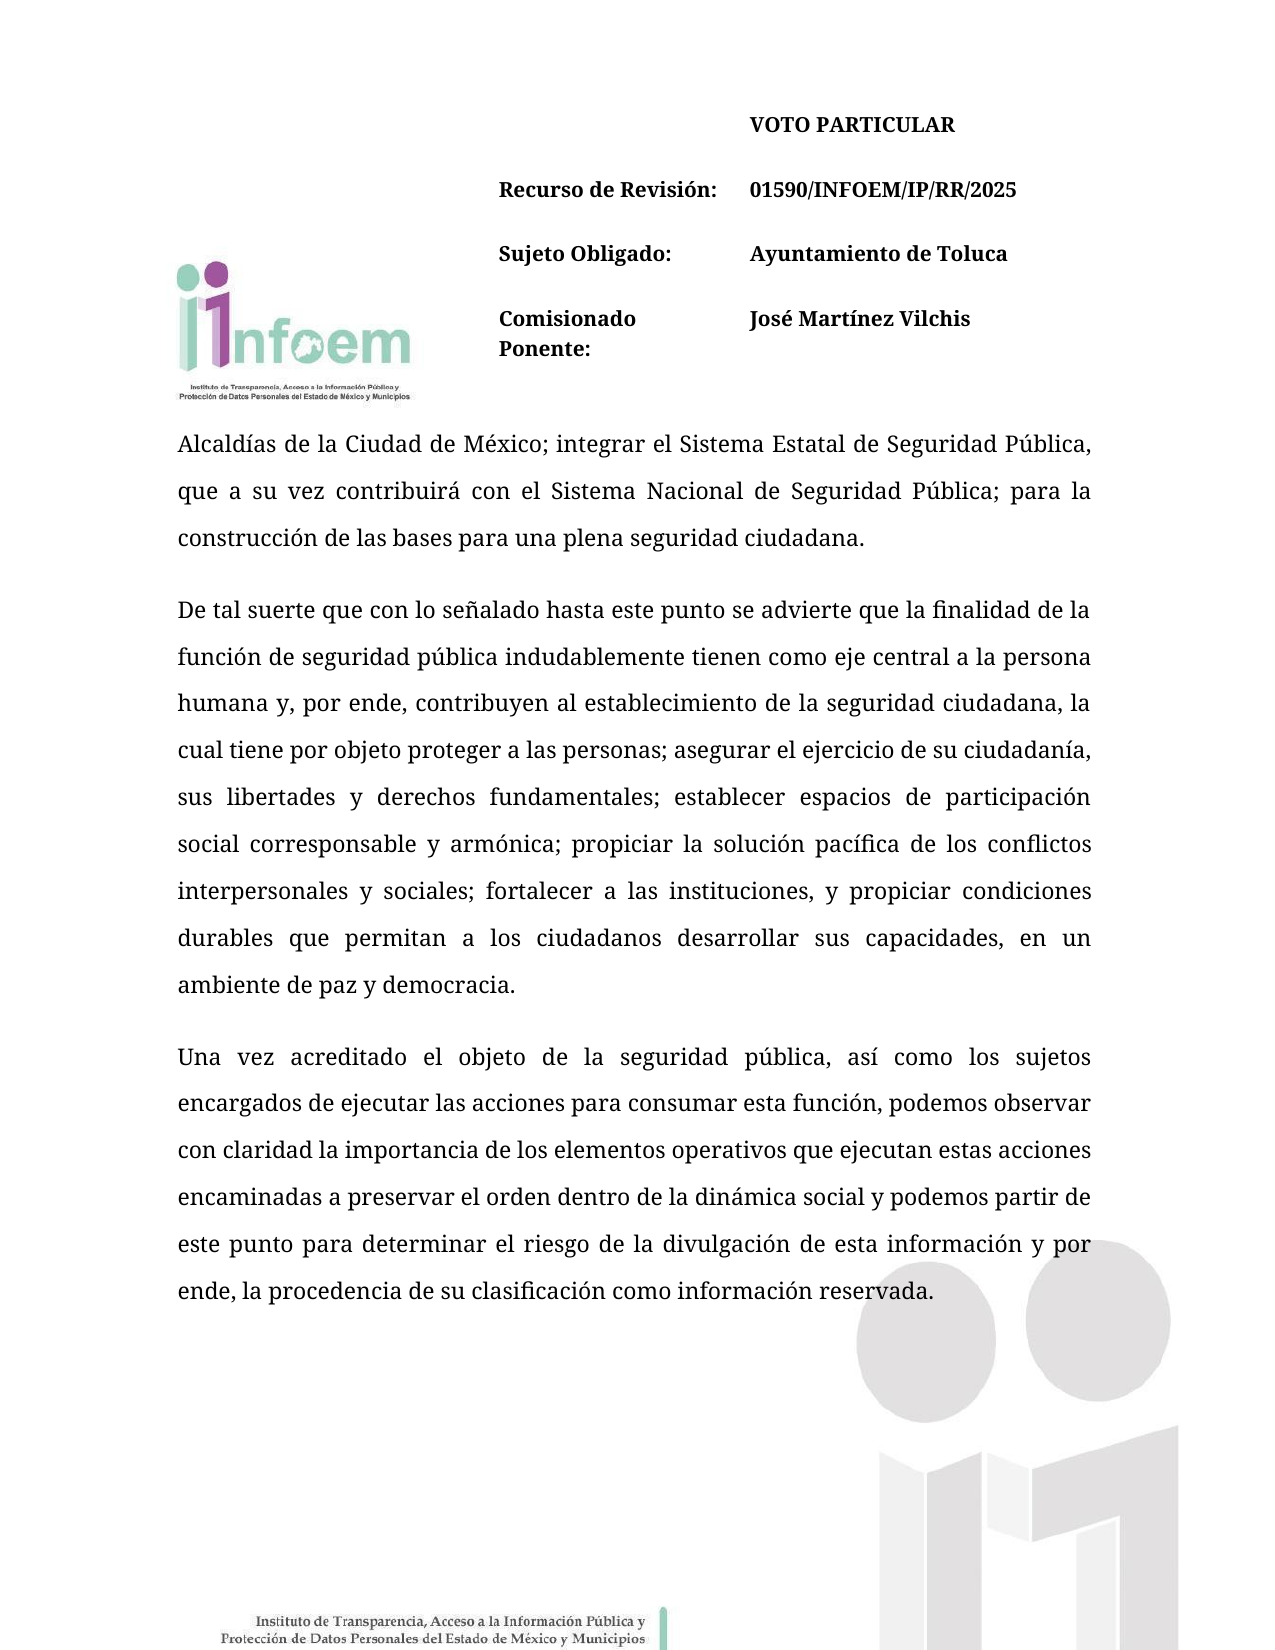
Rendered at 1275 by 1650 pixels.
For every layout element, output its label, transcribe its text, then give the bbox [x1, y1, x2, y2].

picture [61, 201, 1275, 1650]
text De tal suerte que con lo señalado hasta este punto se advierte que la finalidad de la función de seguridad pública indudablemente tienen como eje central a la persona humana y, por ende, contribuyen al establecimiento de la seguridad ciudadana, la cual tiene por objeto proteger a las personas; asegurar el ejercicio de su ciudadanía, sus libertades y derechos fundamentales; establecer espacios de participación social corresponsable y armónica; propiciar la solución pacífica de los conflictos interpersonales y sociales; fortalecer a las instituciones, y propiciar condiciones durables que permitan a los ciudadanos desarrollar sus capacidades, en un ambiente de paz y democracia. [177, 593, 1092, 1000]
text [177, 428, 1092, 553]
text Una vez acreditado el objeto de la seguridad pública, así como los sujetos encargados de ejecutar las acciones para consumar esta función, podemos observar con claridad la importancia de los elementos operativos que ejecutan estas acciones encaminadas a preservar el orden dentro de la dinámica social y podemos partir de este punto para determinar el riesgo de la divulgación de esta información y por ende, la procedencia de su clasificación como información reservada. [177, 1040, 1092, 1306]
